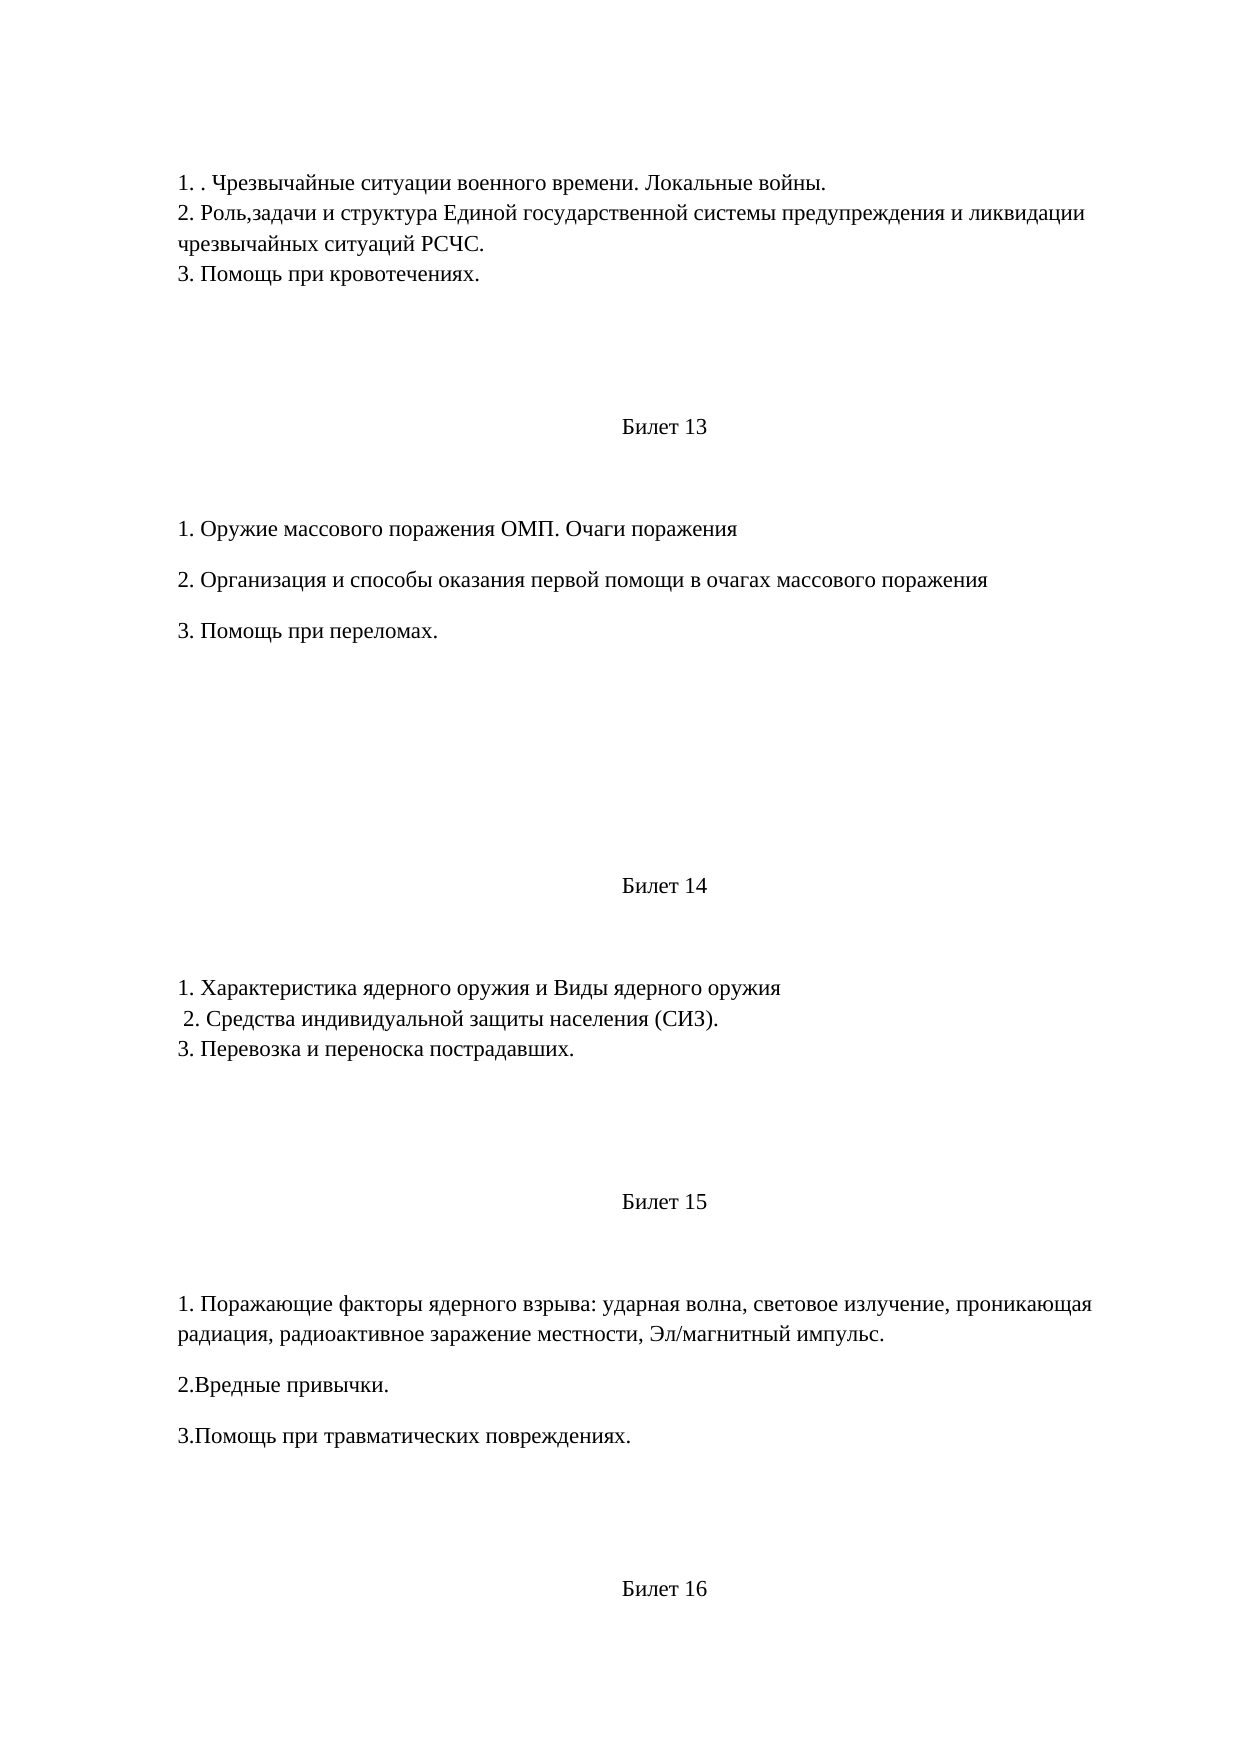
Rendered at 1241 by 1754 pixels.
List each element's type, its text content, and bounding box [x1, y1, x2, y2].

text 2. Организация и способы оказания первой помощи в очагах массового поражения [177, 566, 1152, 592]
text Билет 13 [177, 413, 1152, 439]
text 1. Оружие массового поражения ОМП. Очаги поражения [177, 515, 1152, 541]
text Билет 14 [177, 872, 1152, 899]
text 3. Помощь при переломах. [177, 617, 1152, 643]
text 3.Помощь при травматических повреждениях. [177, 1422, 1152, 1449]
text 1. . Чрезвычайные ситуации военного времени. Локальные войны. 2. Роль,задачи и структура Единой государственной системы предупреждения и ликвидации чрезвычайных ситуаций РСЧС. 3. Помощь при кровотечениях. [177, 169, 1152, 286]
text 2.Вредные привычки. [177, 1371, 1152, 1398]
text Билет 15 [177, 1188, 1152, 1214]
text 1. Характеристика ядерного оружия и Виды ядерного оружия 2. Средства индивидуальной защиты населения (СИЗ). 3. Перевозка и переноска пострадавших. [177, 974, 1152, 1061]
text 1. Поражающие факторы ядерного взрыва: ударная волна, световое излучение, проникающая радиация, радиоактивное заражение местности, Эл/магнитный импульс. [177, 1290, 1152, 1347]
text Билет 16 [177, 1575, 1152, 1602]
